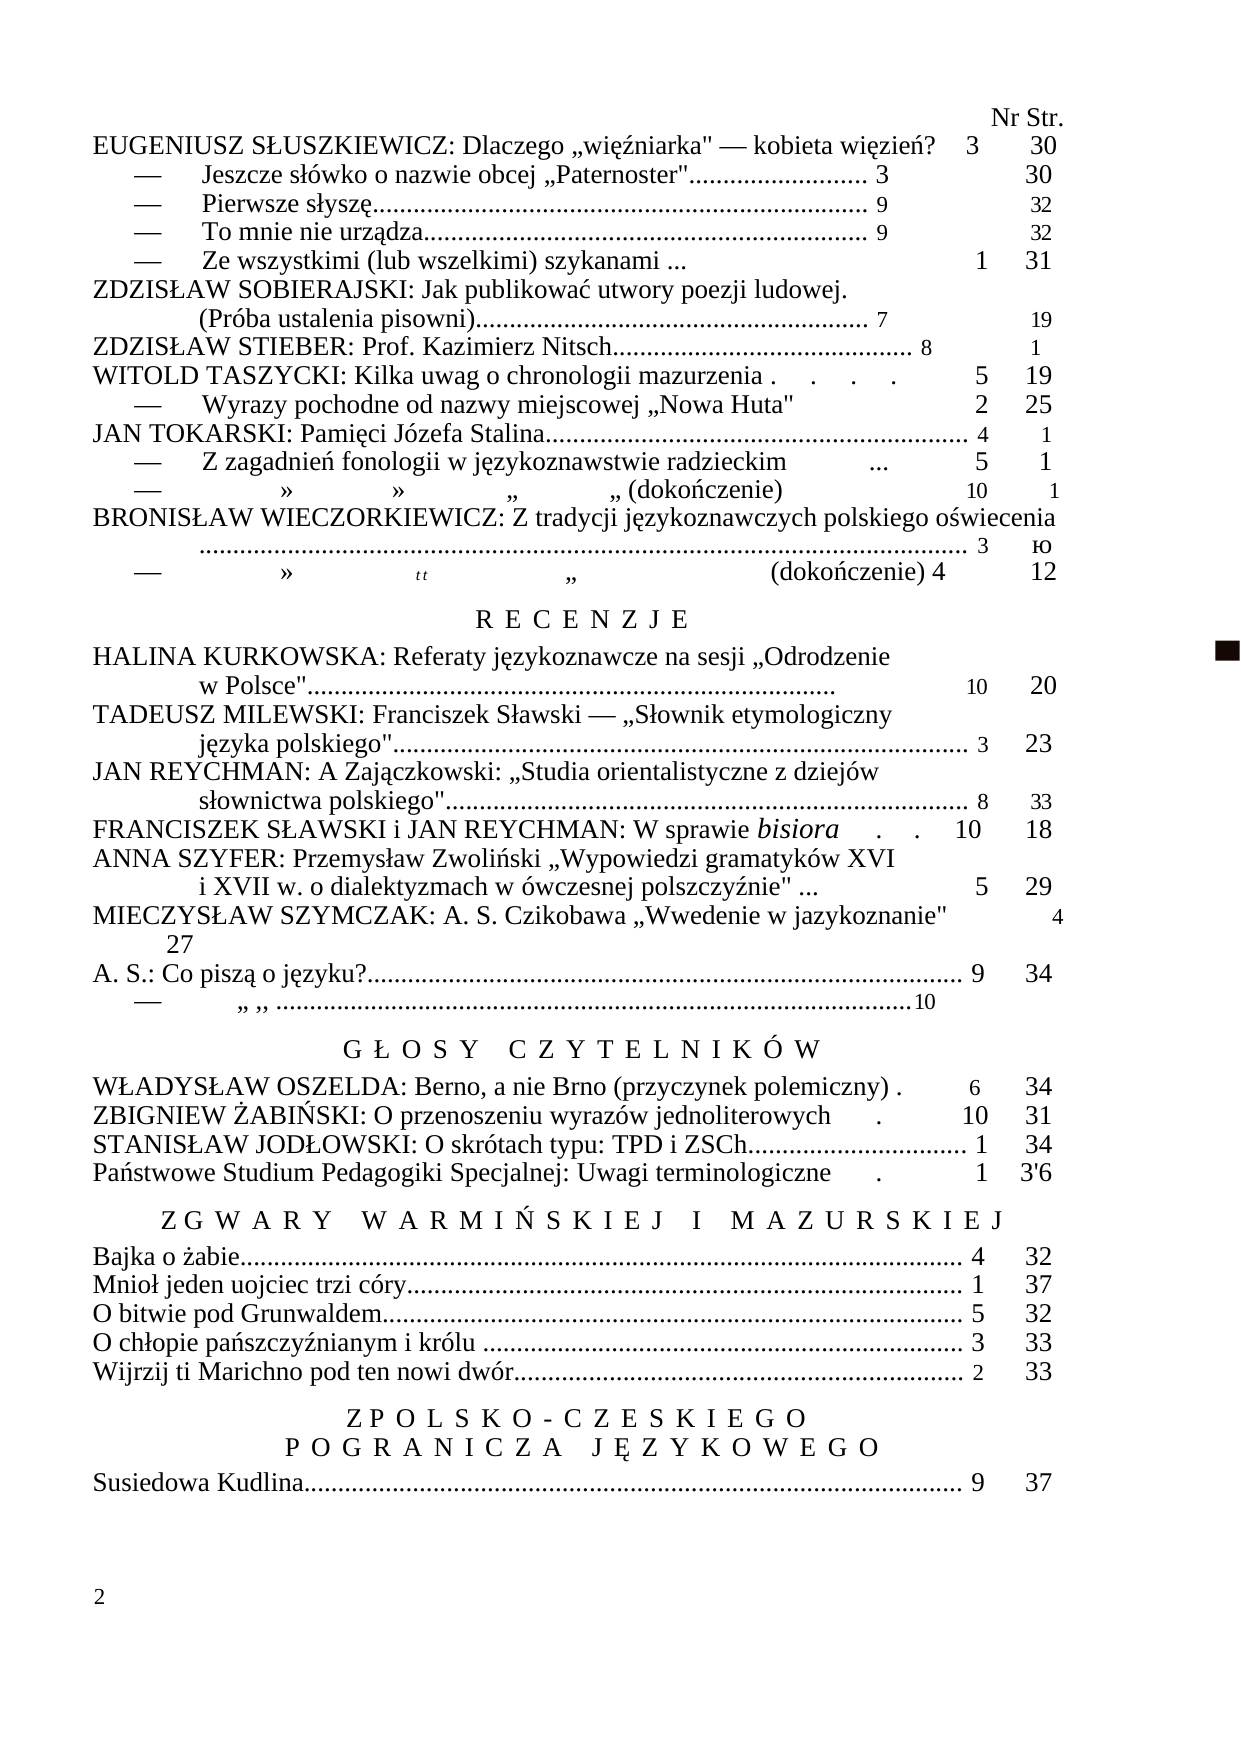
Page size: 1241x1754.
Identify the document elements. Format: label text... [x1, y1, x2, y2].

text EUGENIUSZ SŁUSZKIEWICZ: Dlaczego „więźniarka" — kobieta więzień? 3 30 [92, 132, 1064, 160]
text A. S.: Co piszą o języku? 9 34 [92, 959, 1064, 988]
text Susiedowa Kudlina 9 37 [92, 1470, 1064, 1497]
text O bitwie pod Grunwaldem 5 32 [92, 1299, 1064, 1328]
list Jeszcze słówko o nazwie obcej „Paternoster" 3 30 [134, 160, 1064, 189]
text STANISŁAW JODŁOWSKI: O skrótach typu: TPD i ZSCh 1 34 [92, 1130, 1064, 1159]
text JAN REYCHMAN: A Zajączkowski: „Studia orientalistyczne z dziejów [92, 758, 1064, 787]
text ANNA SZYFER: Przemysław Zwoliński „Wypowiedzi gramatyków XVI [92, 844, 1064, 873]
text Państwowe Studium Pedagogiki Specjalnej: Uwagi terminologiczne . 1 3'6 [92, 1159, 1064, 1188]
list Pierwsze słyszę 9 32 [134, 189, 1064, 218]
text Z GWARY WARMIŃSKIEJ I MAZURSKIEJ [99, 1208, 1064, 1235]
list Wyrazy pochodne od nazwy miejscowej „Nowa Huta" 2 25 [134, 390, 1064, 419]
text MIECZYSŁAW SZYMCZAK: A. S. Czikobawa „Wwedenie w jazykoznanie" 4 27 [92, 902, 1064, 959]
text Mnioł jeden uojciec trzi córy 1 37 [92, 1271, 1064, 1299]
text (Próba ustalenia pisowni) 7 19 [199, 304, 1064, 333]
text HALINA KURKOWSKA: Referaty językoznawcze na sesji „Odrodzenie [92, 643, 1064, 672]
text ZDZISŁAW STIEBER: Prof. Kazimierz Nitsch 8 1 [92, 333, 1064, 362]
text BRONISŁAW WIECZORKIEWICZ: Z tradycji językoznawczych polskiego oświecenia 3 ю [92, 504, 1064, 559]
list » tt „ (dokończenie) 4 12 [134, 559, 1064, 586]
text TADEUSZ MILEWSKI: Franciszek Sławski — „Słownik etymologiczny [92, 700, 1064, 729]
text ZDZISŁAW SOBIERAJSKI: Jak publikować utwory poezji ludowej. [92, 275, 1064, 304]
text JAN TOKARSKI: Pamięci Józefa Stalina 4 1 [92, 419, 1064, 448]
text Nr Str. [92, 104, 1064, 132]
text w Polsce" 10 20 [199, 672, 1064, 700]
list „ ,, 10 [134, 988, 1064, 1015]
text FRANCISZEK SŁAWSKI i JAN REYCHMAN: W sprawie bisiora . . 10 18 [92, 815, 1064, 844]
text języka polskiego" 3 23 [199, 729, 1064, 758]
text WITOLD TASZYCKI: Kilka uwag o chronologii mazurzenia .... 5 19 [92, 362, 1064, 390]
text ZBIGNIEW ŻABIŃSKI: O przenoszeniu wyrazów jednoliterowych . 10 31 [92, 1101, 1064, 1130]
text WŁADYSŁAW OSZELDA: Berno, a nie Brno (przyczynek polemiczny) . 6 34 [92, 1073, 1064, 1101]
text i XVII w. o dialektyzmach w ówczesnej polszczyźnie" ... 5 29 [199, 873, 1064, 902]
text słownictwa polskiego" 8 33 [199, 787, 1064, 815]
list To mnie nie urządza 9 32 [134, 218, 1064, 247]
text Bajka o żabie 4 32 [92, 1242, 1064, 1271]
list » » „ „ (dokończenie) 10 1 [134, 477, 1064, 504]
text GŁOSY CZYTELNIKÓW [99, 1037, 1064, 1064]
text Z POLSKO-CZESKIEGO POGRANICZA JĘZYKOWEGO [99, 1404, 1064, 1462]
text O chłopie pańszczyźnianym i królu 3 33 [92, 1328, 1064, 1357]
list Z zagadnień fonologii w językoznawstwie radzieckim ... 5 1 [134, 448, 1064, 477]
list Ze wszystkimi (lub wszelkimi) szykanami ... 1 31 [134, 247, 1064, 275]
text RECENZJE [99, 607, 1064, 634]
text Wijrzij ti Marichno pod ten nowi dwór 2 33 [92, 1357, 1064, 1386]
